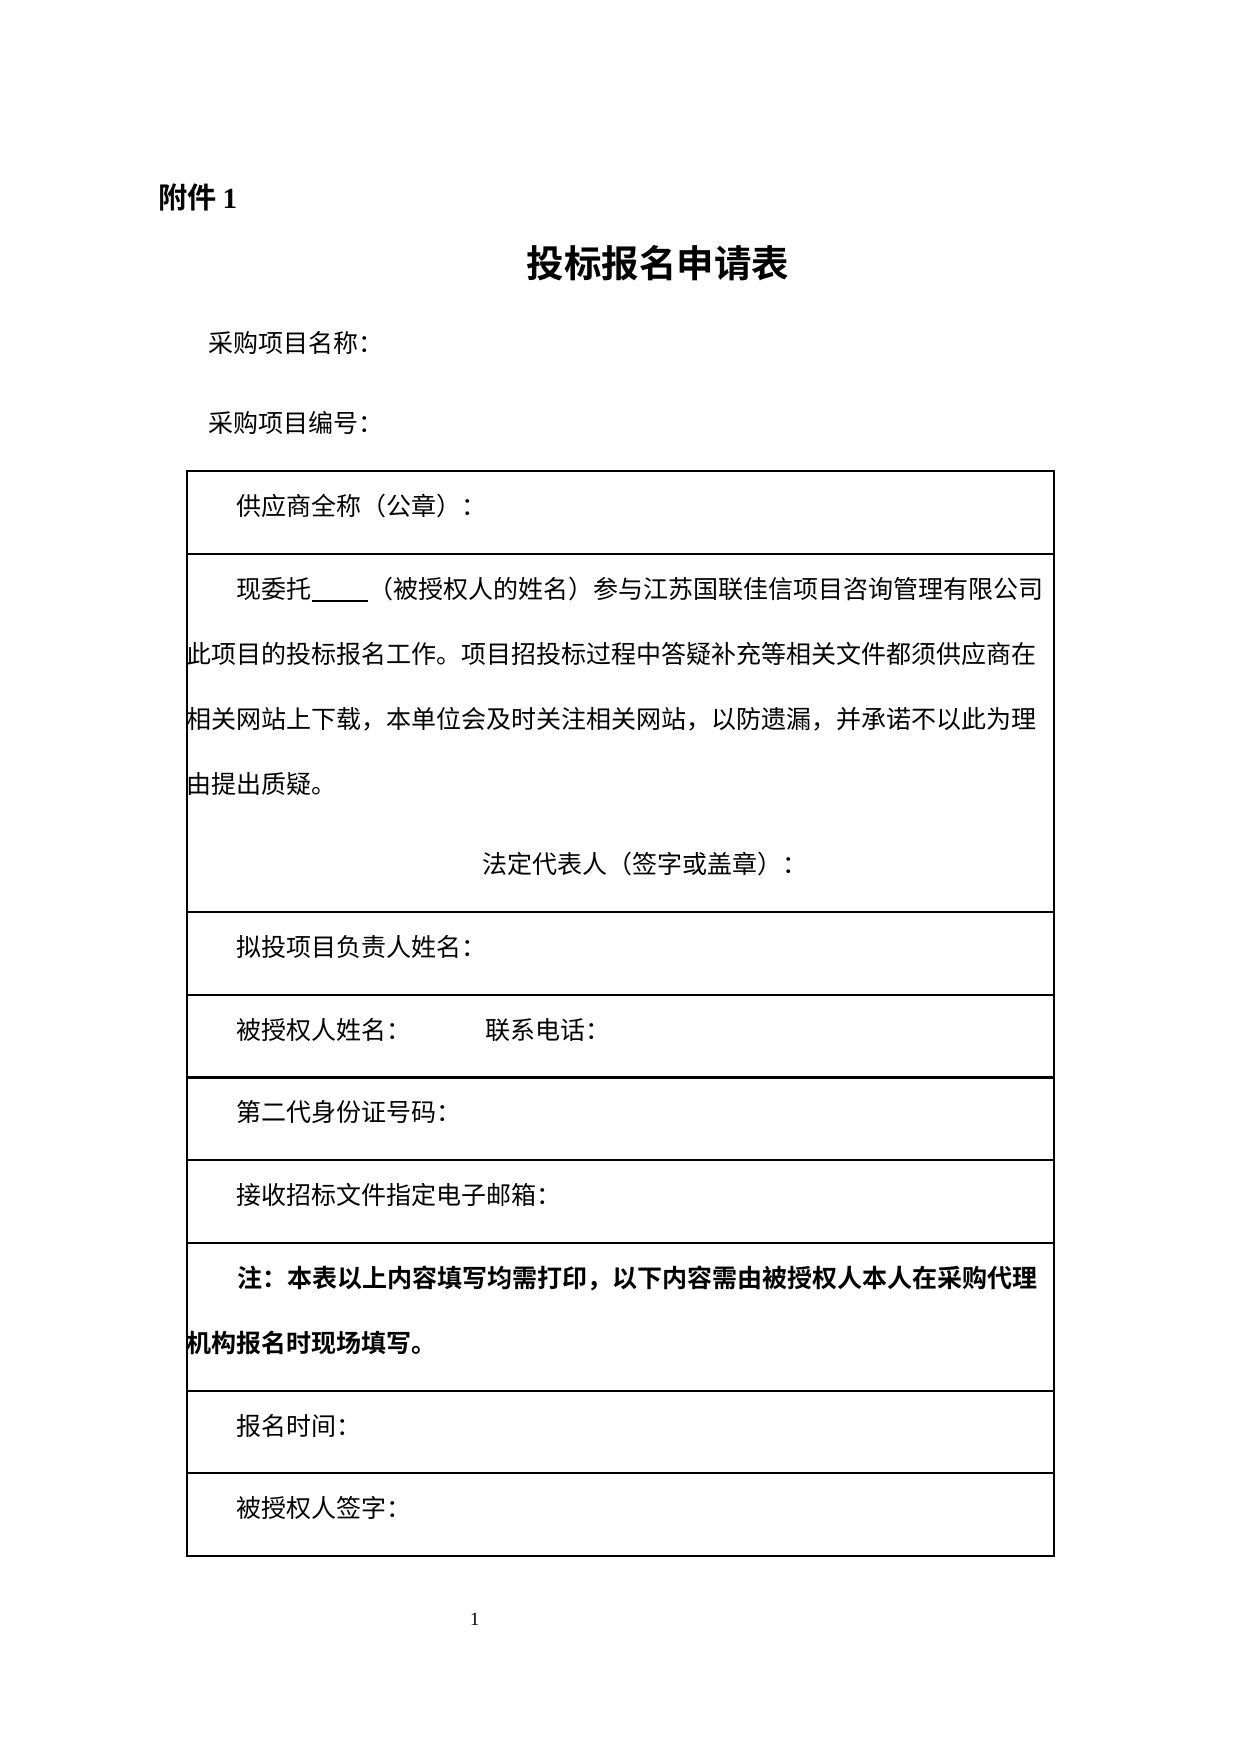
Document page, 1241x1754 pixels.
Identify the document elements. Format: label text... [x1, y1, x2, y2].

table_cell 拟投项目负责人姓名： [188, 913, 1053, 994]
table_cell 第二代身份证号码： [188, 1079, 1053, 1159]
text 附件1 [158, 163, 1082, 228]
table_header 供应商全称（公章）： [188, 472, 1053, 553]
table_cell 被授权人姓名： 联系电话： [188, 996, 1053, 1076]
text 采购项目名称： [158, 309, 1082, 374]
text 投标报名申请表 [158, 228, 1082, 293]
table_cell 现委托 （被授权人的姓名）参与江苏国联佳信项目咨询管理有限公司此项目的投标报名工作。项目招投标过程中答疑补充等相关文件都须供应商在相关网站上下载，本单位会及时关注相关网站，以防遗漏，并承诺不以此为理由提出质疑。 法定代表人（签字或盖章）： [188, 555, 1053, 911]
table_cell 被授权人签字： [188, 1474, 1053, 1555]
text 采购项目编号： [158, 389, 1082, 454]
table_cell 注：本表以上内容填写均需打印，以下内容需由被授权人本人在采购代理机构报名时现场填写。 [188, 1244, 1053, 1389]
table_cell 报名时间： [188, 1392, 1053, 1472]
table_cell 接收招标文件指定电子邮箱： [188, 1161, 1053, 1242]
